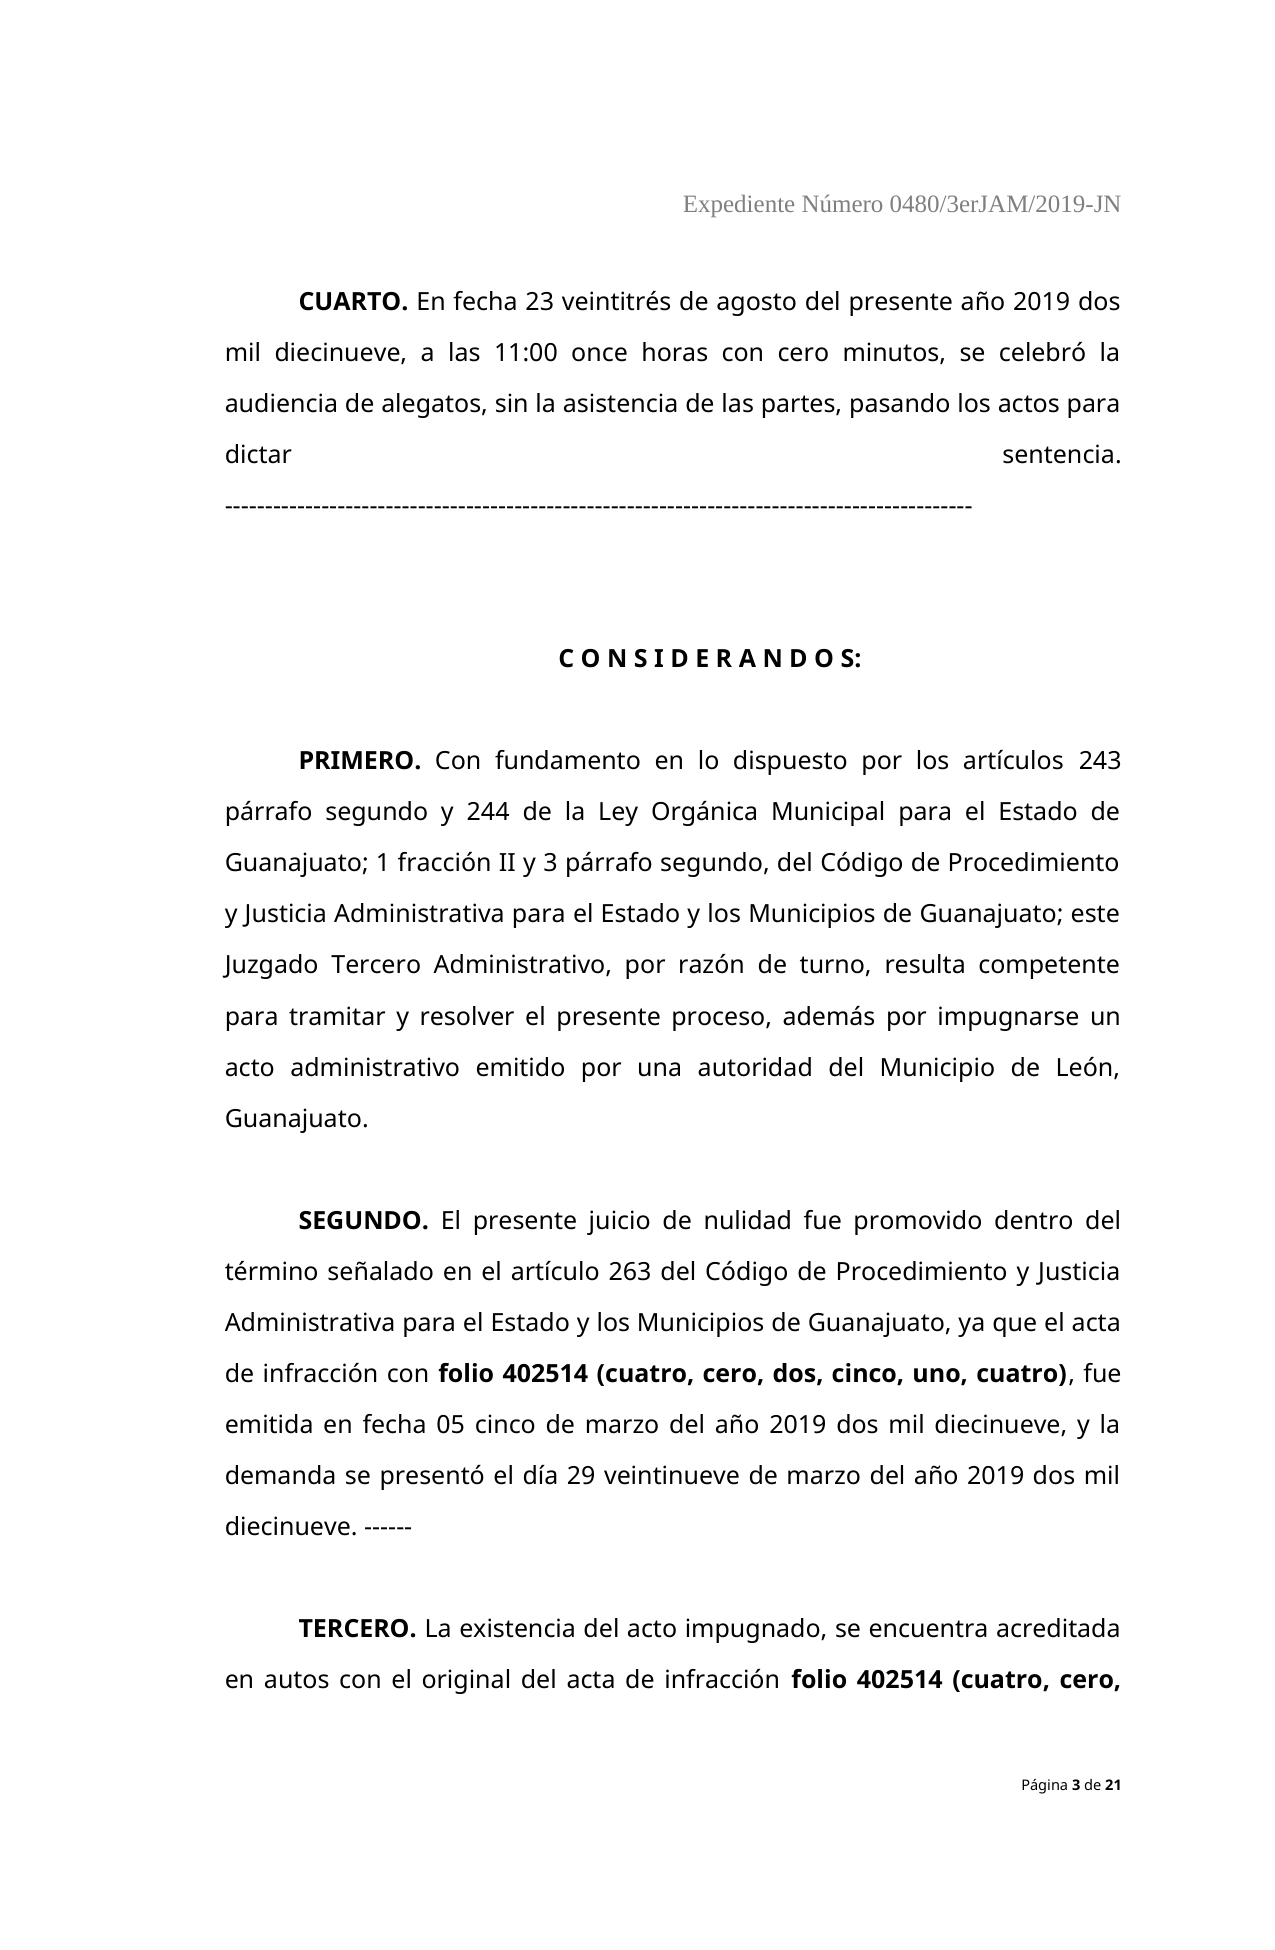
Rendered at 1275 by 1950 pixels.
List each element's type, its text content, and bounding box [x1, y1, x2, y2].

text C O N S I D E R A N D O S: [224, 641, 1121, 675]
text CUARTO. En fecha 23 veintitrés de agosto del presente año 2019 dos mil diecinueve, a las 11:00 once horas con cero minutos, se celebró la audiencia de alegatos, sin la asistencia de las partes, pasando los actos para dictar sentencia. --------------------------------------------------------------------------------------------- [224, 283, 1121, 522]
text PRIMERO. Con fundamento en lo dispuesto por los artículos 243 párrafo segundo y 244 de la Ley Orgánica Municipal para el Estado de Guanajuato; 1 fracción II y 3 párrafo segundo, del Código de Procedimiento y Justicia Administrativa para el Estado y los Municipios de Guanajuato; este Juzgado Tercero Administrativo, por razón de turno, resulta competente para tramitar y resolver el presente proceso, además por impugnarse un acto administrativo emitido por una autoridad del Municipio de León, Guanajuato. [224, 743, 1121, 1134]
text SEGUNDO. El presente juicio de nulidad fue promovido dentro del término señalado en el artículo 263 del Código de Procedimiento y Justicia Administrativa para el Estado y los Municipios de Guanajuato, ya que el acta de infracción con folio 402514 (cuatro, cero, dos, cinco, uno, cuatro), fue emitida en fecha 05 cinco de marzo del año 2019 dos mil diecinueve, y la demanda se presentó el día 29 veintinueve de marzo del año 2019 dos mil diecinueve. ------ [224, 1202, 1121, 1543]
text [224, 1611, 1121, 1696]
